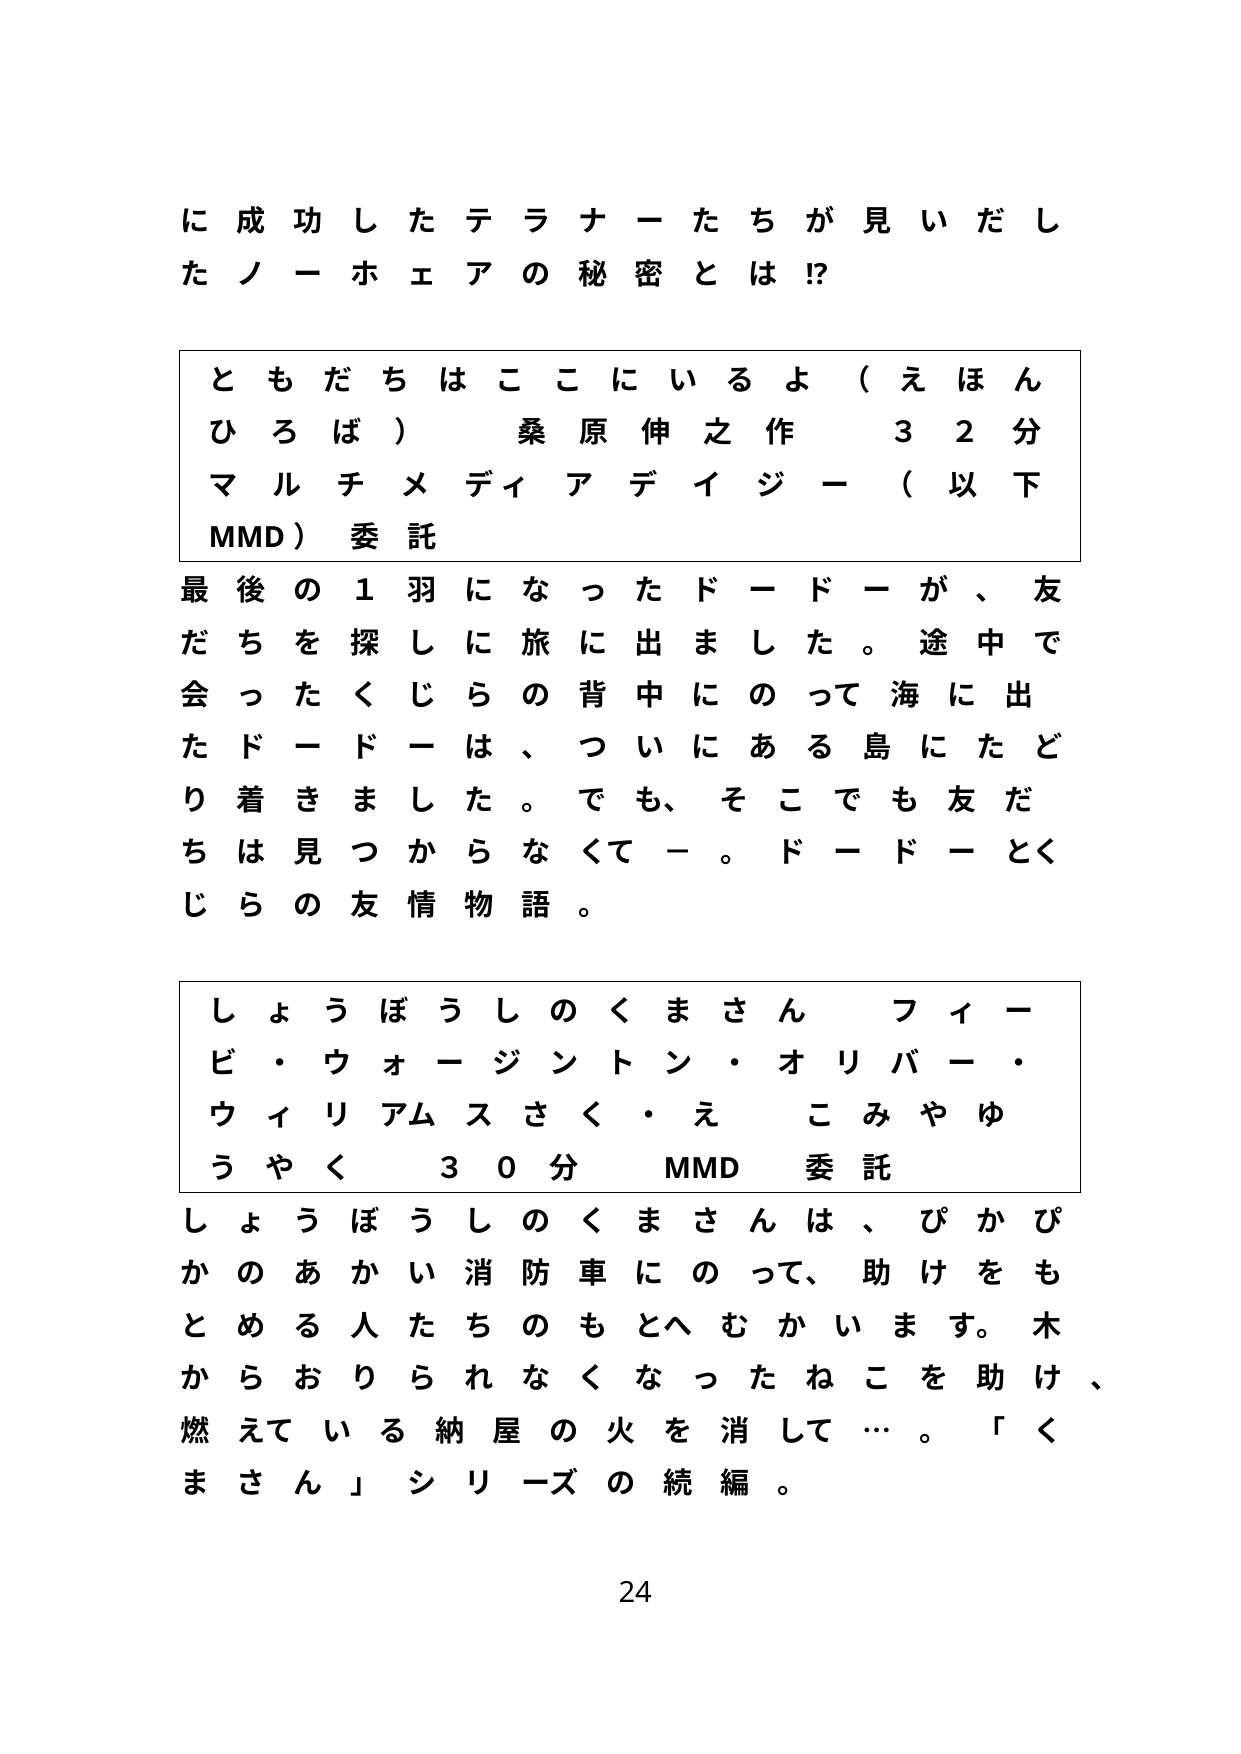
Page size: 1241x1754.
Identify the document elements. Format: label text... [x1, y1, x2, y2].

table_header ともだちはここにいるよ（えほんひろば） 桑原伸之作 ３２分 マルチメディアデイジー（以下MMD）委託 [180, 351, 1080, 561]
text 最後の１羽になったドードーが、友だちを探しに旅に出ました。途中で会ったくじらの背中にのって海に出たドードーは、ついにある島にたどり着きました。でも、そこでも友だちは見つからなくて－。ドードーとくじらの友情物語。 [180, 562, 1090, 929]
table_header しょうぼうしのくまさん フィービ・ウォージントン・オリバー・ウィリアムスさく・え こみやゆうやく ３０分 MMD 委託 [180, 982, 1080, 1192]
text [180, 193, 1090, 298]
text しょうぼうしのくまさんは、ぴかぴかのあかい消防車にのって、助けをもとめる人たちのもとへむかいます。木からおりられなくなったねこを助け、燃えている納屋の火を消して…。「くまさん」シリーズの続編。 [180, 1193, 1090, 1507]
